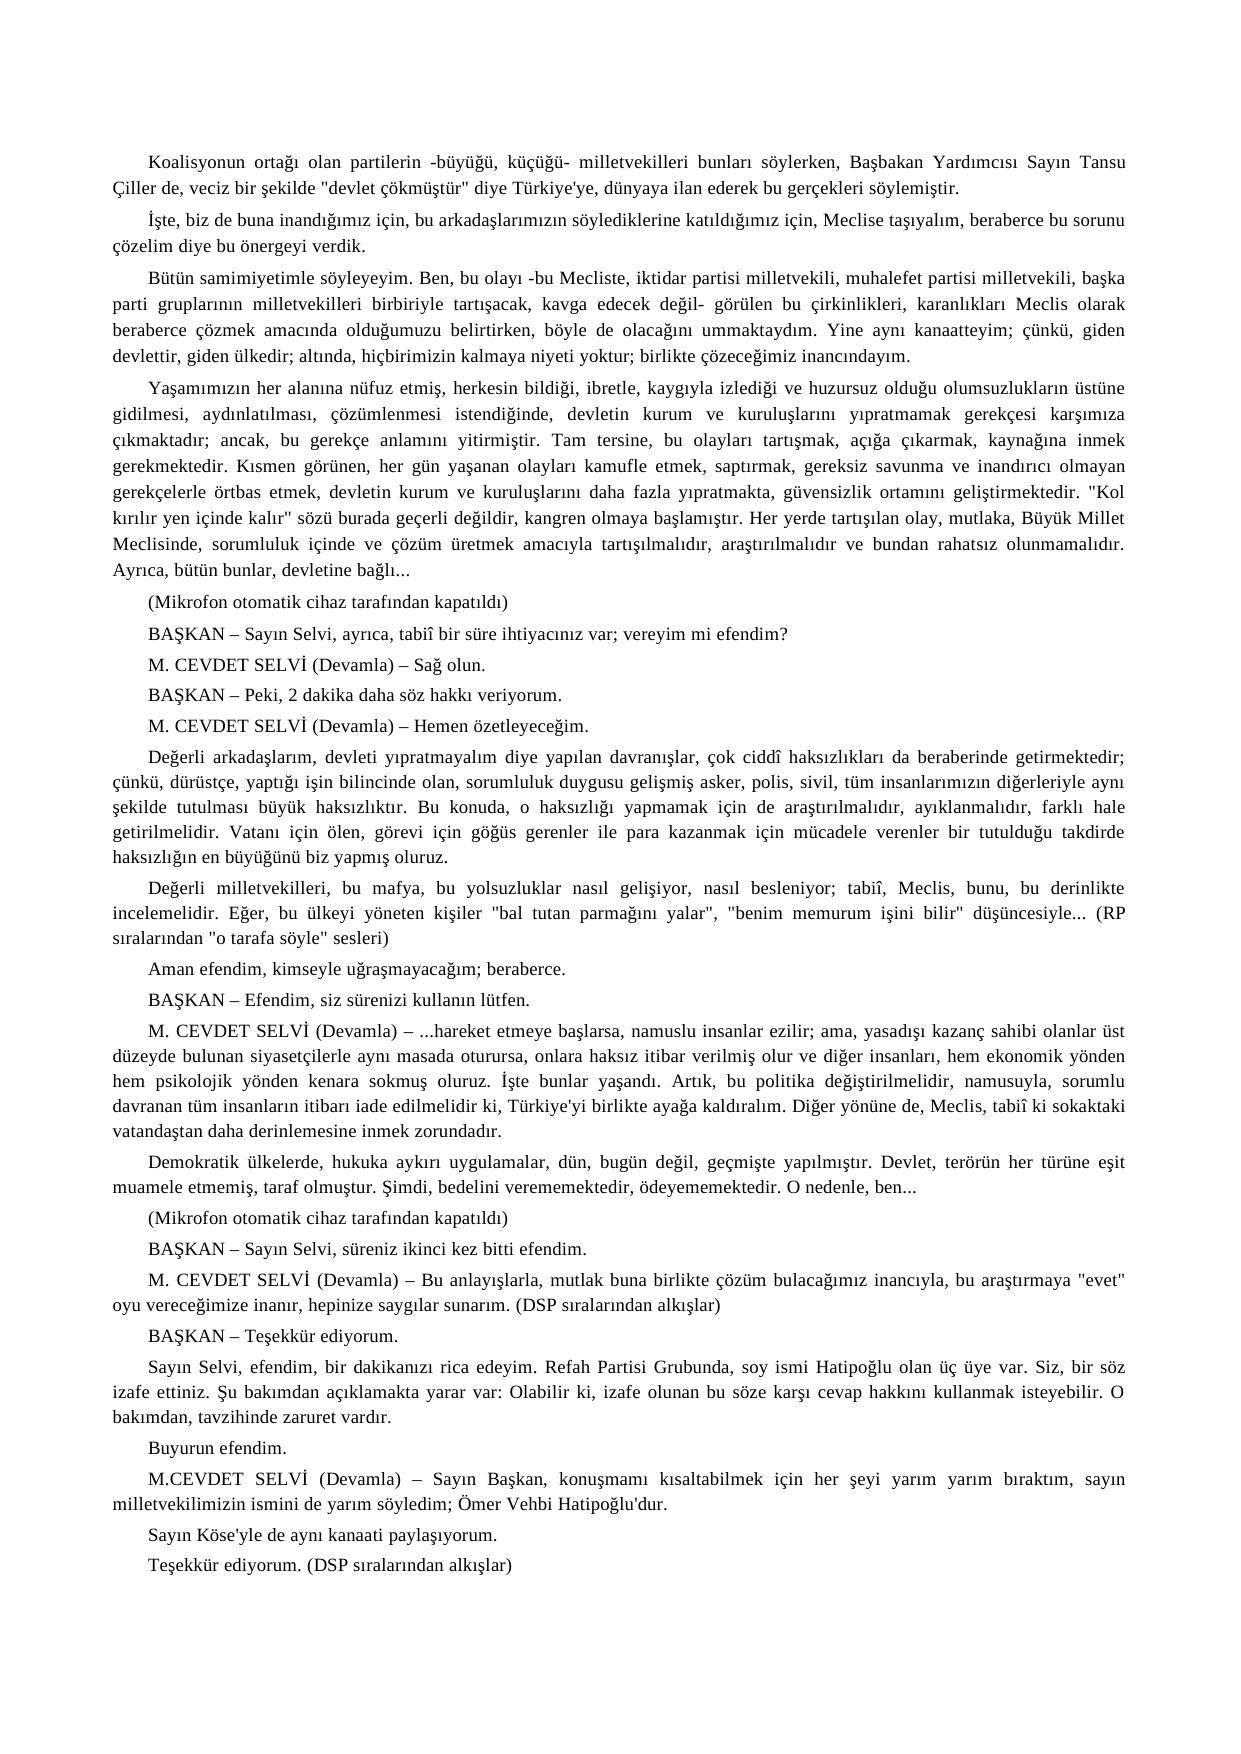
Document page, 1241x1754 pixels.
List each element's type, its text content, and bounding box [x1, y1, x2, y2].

text İşte, biz de buna inandığımız için, bu arkadaşlarımızın söylediklerine katıldığımız için, Meclise taşıyalım, beraberce bu sorunu çözelim diye bu önergeyi verdik. [112, 206, 1128, 258]
text (Mikrofon otomatik cihaz tarafından kapatıldı) [112, 588, 1128, 614]
text Yaşamımızın her alanına nüfuz etmiş, herkesin bildiği, ibretle, kaygıyla izlediği ve huzursuz olduğu olumsuzlukların üstüne gidilmesi, aydınlatılması, çözümlenmesi istendiğinde, devletin kurum ve kuruluşlarını yıpratmamak gerekçesi karşımıza çıkmaktadır; ancak, bu gerekçe anlamını yitirmiştir. Tam tersine, bu olayları tartışmak, açığa çıkarmak, kaynağına inmek gerekmektedir. Kısmen görünen, her gün yaşanan olayları kamufle etmek, saptırmak, gereksiz savunma ve inandırıcı olmayan gerekçelerle örtbas etmek, devletin kurum ve kuruluşlarını daha fazla yıpratmakta, güvensizlik ortamını geliştirmektedir. "Kol kırılır yen içinde kalır" sözü burada geçerli değildir, kangren olmaya başlamıştır. Her yerde tartışılan olay, mutlaka, Büyük Millet Meclisinde, sorumluluk içinde ve çözüm üretmek amacıyla tartışılmalıdır, araştırılmalıdır ve bundan rahatsız olunmamalıdır. Ayrıca, bütün bunlar, devletine bağlı... [112, 374, 1128, 582]
text Değerli arkadaşlarım, devleti yıpratmayalım diye yapılan davranışlar, çok ciddî haksızlıkları da beraberinde getirmektedir; çünkü, dürüstçe, yaptığı işin bilincinde olan, sorumluluk duygusu gelişmiş asker, polis, sivil, tüm insanlarımızın diğerleriyle aynı şekilde tutulması büyük haksızlıktır. Bu konuda, o haksızlığı yapmamak için de araştırılmalıdır, ayıklanmalıdır, farklı hale getirilmelidir. Vatanı için ölen, görevi için göğüs gerenler ile para kazanmak için mücadele verenler bir tutulduğu takdirde haksızlığın en büyüğünü biz yapmış oluruz. [112, 744, 1128, 869]
text Teşekkür ediyorum. (DSP sıralarından alkışlar) [112, 1552, 1128, 1577]
text Koalisyonun ortağı olan partilerin -büyüğü, küçüğü- milletvekilleri bunları söylerken, Başbakan Yardımcısı Sayın Tansu Çiller de, veciz bir şekilde "devlet çökmüştür" diye Türkiye'ye, dünyaya ilan ederek bu gerçekleri söylemiştir. [112, 148, 1128, 200]
text Demokratik ülkelerde, hukuka aykırı uygulamalar, dün, bugün değil, geçmişte yapılmıştır. Devlet, terörün her türüne eşit muamele etmemiş, taraf olmuştur. Şimdi, bedelini verememektedir, ödeyememektedir. O nedenle, ben... [112, 1148, 1128, 1198]
text Değerli milletvekilleri, bu mafya, bu yolsuzluklar nasıl gelişiyor, nasıl besleniyor; tabiî, Meclis, bunu, bu derinlikte incelemelidir. Eğer, bu ülkeyi yöneten kişiler "bal tutan parmağını yalar", "benim memurum işini bilir" düşüncesiyle... (RP sıralarından "o tarafa söyle" sesleri) [112, 875, 1128, 950]
text Bütün samimiyetimle söyleyeyim. Ben, bu olayı -bu Mecliste, iktidar partisi milletvekili, muhalefet partisi milletvekili, başka parti gruplarının milletvekilleri birbiriyle tartışacak, kavga edecek değil- görülen bu çirkinlikleri, karanlıkları Meclis olarak beraberce çözmek amacında olduğumuzu belirtirken, böyle de olacağını ummaktaydım. Yine aynı kanaatteyim; çünkü, giden devlettir, giden ülkedir; altında, hiçbirimizin kalmaya niyeti yoktur; birlikte çözeceğimiz inancındayım. [112, 264, 1128, 368]
text Buyurun efendim. [112, 1434, 1128, 1459]
text BAŞKAN – Sayın Selvi, ayrıca, tabiî bir süre ihtiyacınız var; vereyim mi efendim? [112, 620, 1128, 645]
text BAŞKAN – Peki, 2 dakika daha söz hakkı veriyorum. [112, 682, 1128, 707]
text M. CEVDET SELVİ (Devamla) – ...hareket etmeye başlarsa, namuslu insanlar ezilir; ama, yasadışı kazanç sahibi olanlar üst düzeyde bulunan siyasetçilerle aynı masada oturursa, onlara haksız itibar verilmiş olur ve diğer insanları, hem ekonomik yönden hem psikolojik yönden kenara sokmuş oluruz. İşte bunlar yaşandı. Artık, bu politika değiştirilmelidir, namusuyla, sorumlu davranan tüm insanların itibarı iade edilmelidir ki, Türkiye'yi birlikte ayağa kaldıralım. Diğer yönüne de, Meclis, tabiî ki sokaktaki vatandaştan daha derinlemesine inmek zorundadır. [112, 1017, 1128, 1142]
text M. CEVDET SELVİ (Devamla) – Bu anlayışlarla, mutlak buna birlikte çözüm bulacağımız inancıyla, bu araştırmaya "evet" oyu vereceğimize inanır, hepinize saygılar sunarım. (DSP sıralarından alkışlar) [112, 1266, 1128, 1316]
text Sayın Selvi, efendim, bir dakikanızı rica edeyim. Refah Partisi Grubunda, soy ismi Hatipoğlu olan üç üye var. Siz, bir söz izafe ettiniz. Şu bakımdan açıklamakta yarar var: Olabilir ki, izafe olunan bu söze karşı cevap hakkını kullanmak isteyebilir. O bakımdan, tavzihinde zaruret vardır. [112, 1353, 1128, 1428]
text M.CEVDET SELVİ (Devamla) – Sayın Başkan, konuşmamı kısaltabilmek için her şeyi yarım yarım bıraktım, sayın milletvekilimizin ismini de yarım söyledim; Ömer Vehbi Hatipoğlu'dur. [112, 1465, 1128, 1515]
text M. CEVDET SELVİ (Devamla) – Hemen özetleyeceğim. [112, 713, 1128, 738]
text M. CEVDET SELVİ (Devamla) – Sağ olun. [112, 651, 1128, 676]
text BAŞKAN – Efendim, siz sürenizi kullanın lütfen. [112, 987, 1128, 1012]
text BAŞKAN – Teşekkür ediyorum. [112, 1322, 1128, 1347]
text Sayın Köse'yle de aynı kanaati paylaşıyorum. [112, 1521, 1128, 1546]
text BAŞKAN – Sayın Selvi, süreniz ikinci kez bitti efendim. [112, 1235, 1128, 1260]
text (Mikrofon otomatik cihaz tarafından kapatıldı) [112, 1204, 1128, 1229]
text Aman efendim, kimseyle uğraşmayacağım; beraberce. [112, 956, 1128, 981]
